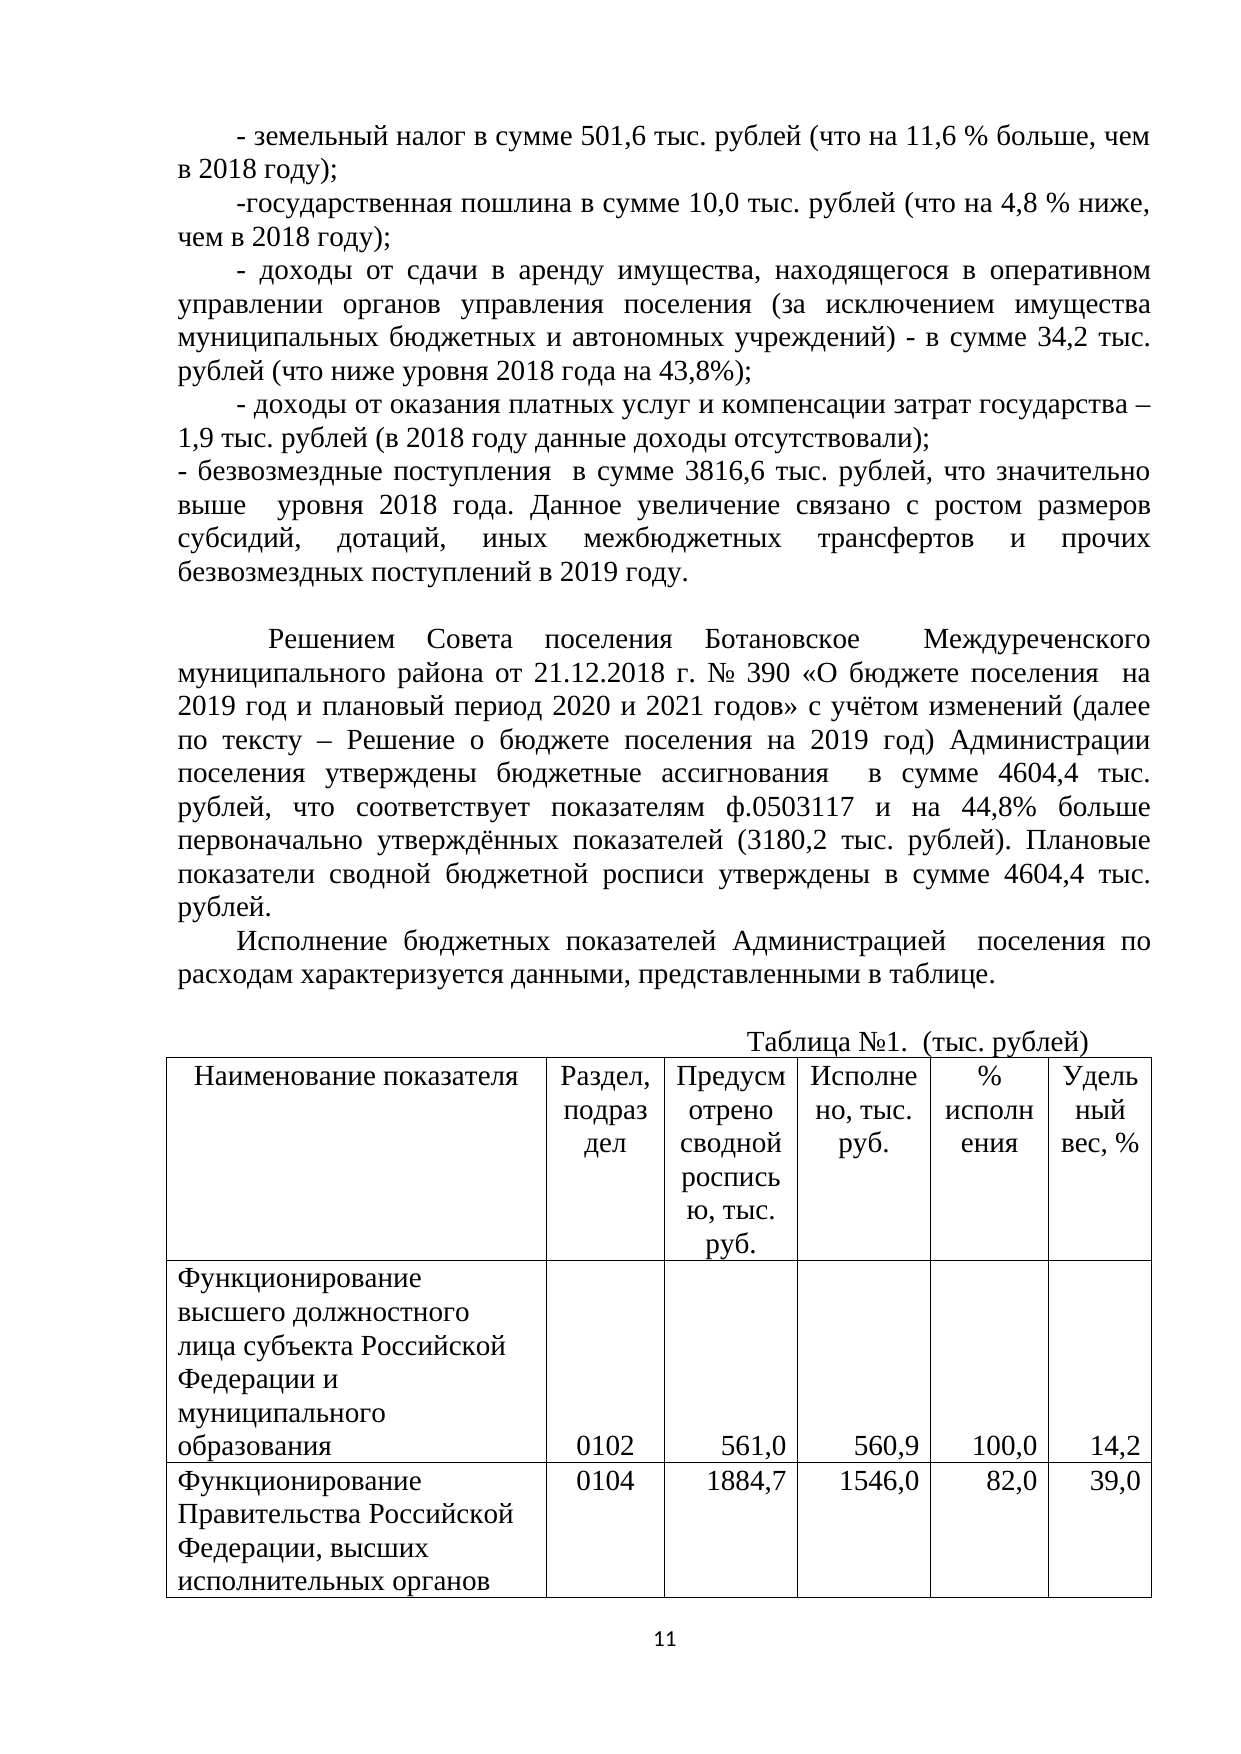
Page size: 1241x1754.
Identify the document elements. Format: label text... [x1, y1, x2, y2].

table_header Предусмотрено сводной росписью, тыс. руб. [665, 1058, 797, 1259]
table_cell 82,0 [931, 1463, 1048, 1597]
text Исполнение бюджетных показателей Администрацией поселения по расходам характеризуется данными, представленными в таблице. [177, 923, 1152, 990]
table_cell Функционирование высшего должностного лица субъекта Российской Федерации и муниципального образования [167, 1261, 546, 1462]
text Решением Совета поселения Ботановское Междуреченского муниципального района от 21.12.2018 г. № 390 «О бюджете поселения на 2019 год и плановый период 2020 и 2021 годов» с учётом изменений (далее по тексту – Решение о бюджете поселения на 2019 год) Администрации поселения утверждены бюджетные ассигнования в сумме 4604,4 тыс. рублей, что соответствует показателям ф.0503117 и на 44,8% больше первоначально утверждённых показателей (3180,2 тыс. рублей). Плановые показатели сводной бюджетной росписи утверждены в сумме 4604,4 тыс. рублей. [177, 621, 1152, 923]
table_cell 0102 [547, 1261, 664, 1462]
text - земельный налог в сумме 501,6 тыс. рублей (что на 11,6 % больше, чем в 2018 году); [177, 118, 1152, 185]
table_cell 561,0 [665, 1261, 797, 1462]
table_cell 560,9 [798, 1261, 930, 1462]
text Таблица №1. (тыс. рублей) [177, 1024, 1152, 1057]
text -государственная пошлина в сумме 10,0 тыс. рублей (что на 4,8 % ниже, чем в 2018 году); [177, 185, 1152, 252]
table_cell 1884,7 [665, 1463, 797, 1597]
table_header Раздел, подраздел [547, 1058, 664, 1259]
table_header Исполнено, тыс. руб. [798, 1058, 930, 1259]
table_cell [167, 1463, 546, 1597]
table_cell 39,0 [1049, 1463, 1151, 1597]
text - безвозмездные поступления в сумме 3816,6 тыс. рублей, что значительно выше уровня 2018 года. Данное увеличение связано с ростом размеров субсидий, дотаций, иных межбюджетных трансфертов и прочих безвозмездных поступлений в 2019 году. [177, 453, 1152, 588]
table_header Наименование показателя [167, 1058, 546, 1259]
table_cell 0104 [547, 1463, 664, 1597]
table_cell 14,2 [1049, 1261, 1151, 1462]
text - доходы от оказания платных услуг и компенсации затрат государства – 1,9 тыс. рублей (в 2018 году данные доходы отсутствовали); [177, 386, 1152, 453]
text - доходы от сдачи в аренду имущества, находящегося в оперативном управлении органов управления поселения (за исключением имущества муниципальных бюджетных и автономных учреждений) - в сумме 34,2 тыс. рублей (что ниже уровня 2018 года на 43,8%); [177, 252, 1152, 386]
table_header Удельный вес, % [1049, 1058, 1151, 1259]
table_cell 1546,0 [798, 1463, 930, 1597]
table_header % исполнения [931, 1058, 1048, 1259]
table_cell 100,0 [931, 1261, 1048, 1462]
